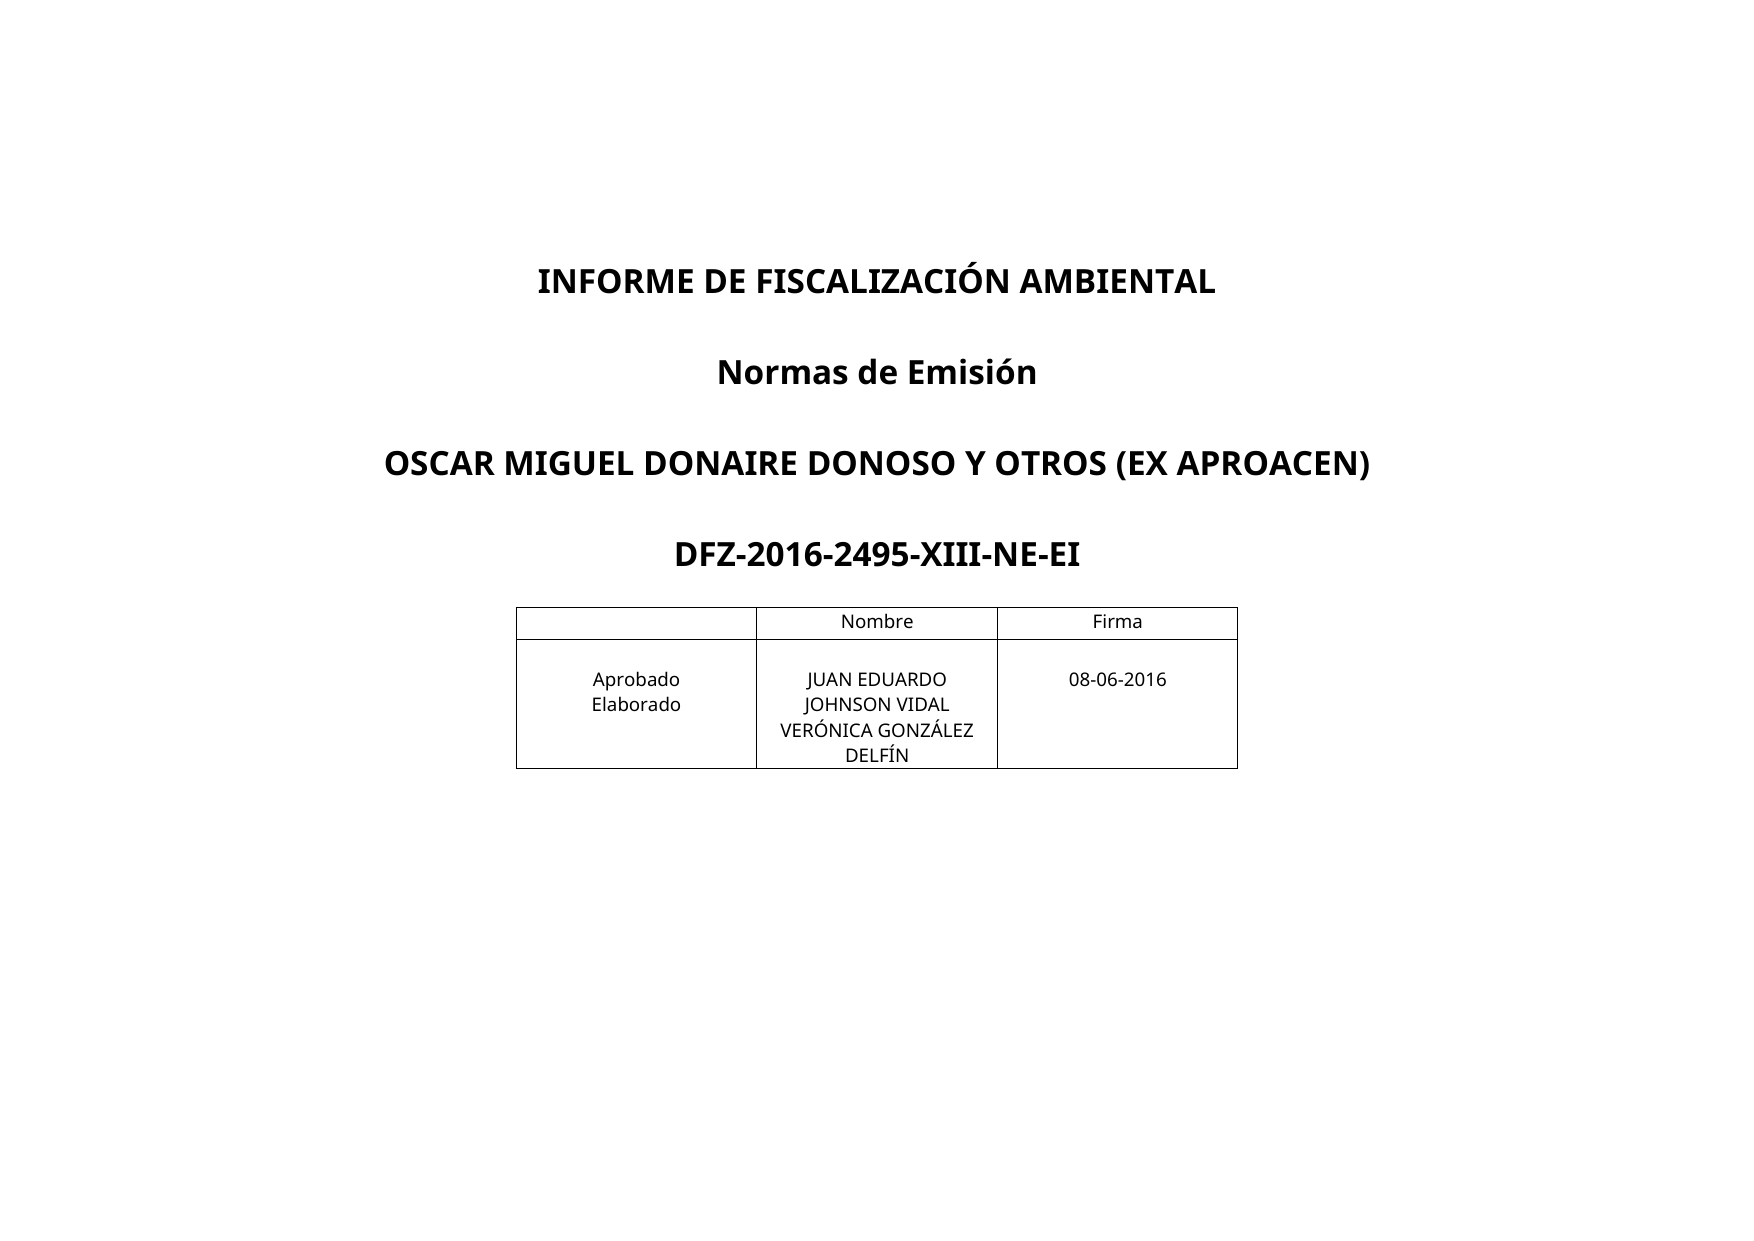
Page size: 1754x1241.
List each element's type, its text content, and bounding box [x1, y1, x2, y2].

text INFORME DE FISCALIZACIÓN AMBIENTAL [150, 212, 1604, 303]
table_header Nombre [757, 608, 997, 639]
table_header Firma [998, 608, 1237, 639]
table_cell 08-06-2016 [998, 640, 1237, 768]
table_header [517, 608, 756, 639]
text Normas de Emisión [150, 303, 1604, 394]
text DFZ-2016-2495-XIII-NE-EI [150, 485, 1604, 576]
table_cell Aprobado Elaborado [517, 640, 756, 768]
table_cell JUAN EDUARDO JOHNSON VIDAL VERÓNICA GONZÁLEZ DELFÍN [757, 640, 997, 768]
text OSCAR MIGUEL DONAIRE DONOSO Y OTROS (EX APROACEN) [150, 394, 1604, 485]
